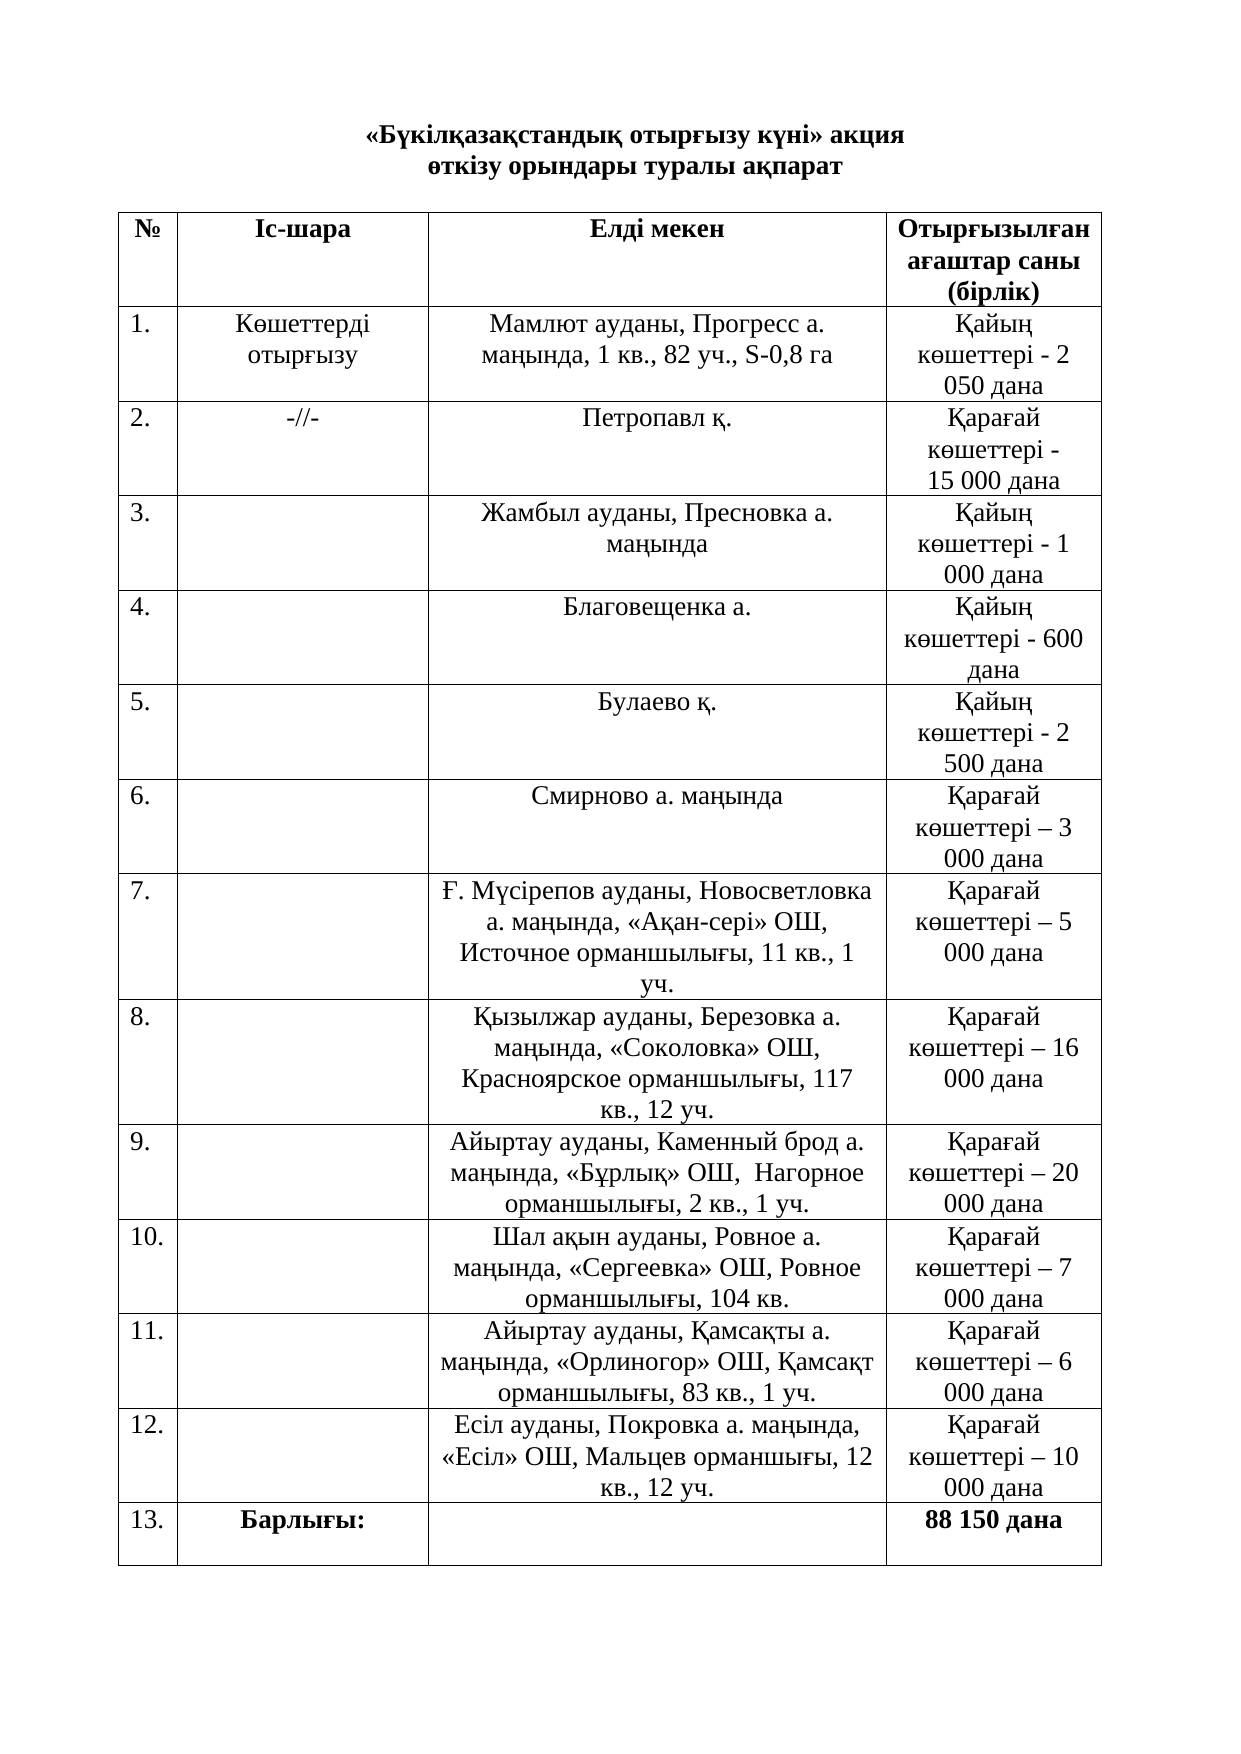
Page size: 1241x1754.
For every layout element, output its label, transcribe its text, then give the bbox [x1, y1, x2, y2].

table_header № [119, 213, 177, 306]
table_header Іс-шара [178, 213, 428, 306]
table_cell [119, 1220, 177, 1313]
table_cell Есіл ауданы, Покровка а. маңында, «Есіл» ОШ, Мальцев орманшығы, 12 кв., 12 уч. [429, 1409, 886, 1502]
table_cell 88 150 дана [887, 1503, 1101, 1565]
table_cell -//- [178, 402, 428, 495]
table_cell [429, 1503, 886, 1565]
table_cell [178, 1000, 428, 1124]
table_cell Қарағай көшеттері – 16 000 дана [887, 1000, 1101, 1124]
table_cell [178, 780, 428, 873]
table_cell [119, 1125, 177, 1219]
table_cell [119, 402, 177, 495]
table_cell Петропавл қ. [429, 402, 886, 495]
table_cell Ғ. Мүсірепов ауданы, Новосветловка а. маңында, «Ақан-сері» ОШ, Источное орманшылығы, 11 кв., 1 уч. [429, 874, 886, 998]
table_cell Мамлют ауданы, Прогресс а. маңында, 1 кв., 82 уч., S-0,8 га [429, 307, 886, 401]
table_cell [119, 1503, 177, 1565]
table_cell [119, 1314, 177, 1408]
table_cell Қарағай көшеттері – 7 000 дана [887, 1220, 1101, 1313]
table_cell Қарағай көшеттері – 5 000 дана [887, 874, 1101, 998]
table_cell Барлығы: [178, 1503, 428, 1565]
table_cell [178, 1220, 428, 1313]
table_cell [119, 780, 177, 873]
table_cell Қайың көшеттері - 2 050 дана [887, 307, 1101, 401]
table_cell Қарағай көшеттері – 6 000 дана [887, 1314, 1101, 1408]
table_cell [178, 874, 428, 998]
table_cell [178, 1409, 428, 1502]
table_cell [178, 685, 428, 778]
table_cell Қайың көшеттері - 1 000 дана [887, 496, 1101, 589]
table_cell Қызылжар ауданы, Березовка а. маңында, «Соколовка» ОШ, Красноярское орманшылығы, 117 кв., 12 уч. [429, 1000, 886, 1124]
table_cell Қарағай көшеттері – 10 000 дана [887, 1409, 1101, 1502]
table_header Елді мекен [429, 213, 886, 306]
table_cell [119, 685, 177, 778]
table_cell [119, 1409, 177, 1502]
table_cell [119, 496, 177, 589]
text «Бүкілқазақстандық отырғызу күні» акция [118, 118, 1152, 149]
table_cell Қарағай көшеттері – 20 000 дана [887, 1125, 1101, 1219]
table_cell [178, 1125, 428, 1219]
table_cell Қарағай көшеттері -15 000 дана [887, 402, 1101, 495]
table_cell [119, 874, 177, 998]
table_cell Благовещенка а. [429, 591, 886, 684]
table_cell Жамбыл ауданы, Пресновка а. маңында [429, 496, 886, 589]
table_cell [178, 496, 428, 589]
table_cell Көшеттерді отырғызу [178, 307, 428, 401]
table_header Отырғызылған ағаштар саны (бірлік) [887, 213, 1101, 306]
table_cell Қайың көшеттері - 2 500 дана [887, 685, 1101, 778]
table_cell Қарағай көшеттері – 3 000 дана [887, 780, 1101, 873]
text өткізу орындары туралы ақпарат [118, 149, 1152, 180]
table_cell Булаево қ. [429, 685, 886, 778]
table_cell Шал ақын ауданы, Ровное а. маңында, «Сергеевка» ОШ, Ровное орманшылығы, 104 кв. [429, 1220, 886, 1313]
table_cell [119, 307, 177, 401]
table_cell [119, 591, 177, 684]
table_cell Айыртау ауданы, Қамсақты а. маңында, «Орлиногор» ОШ, Қамсақт орманшылығы, 83 кв., 1 уч. [429, 1314, 886, 1408]
table_cell Смирново а. маңында [429, 780, 886, 873]
table_cell Айыртау ауданы, Каменный брод а. маңында, «Бұрлық» ОШ, Нагорное орманшылығы, 2 кв., 1 уч. [429, 1125, 886, 1219]
table_cell [178, 1314, 428, 1408]
table_cell Қайың көшеттері - 600 дана [887, 591, 1101, 684]
table_cell [119, 1000, 177, 1124]
table_cell [178, 591, 428, 684]
